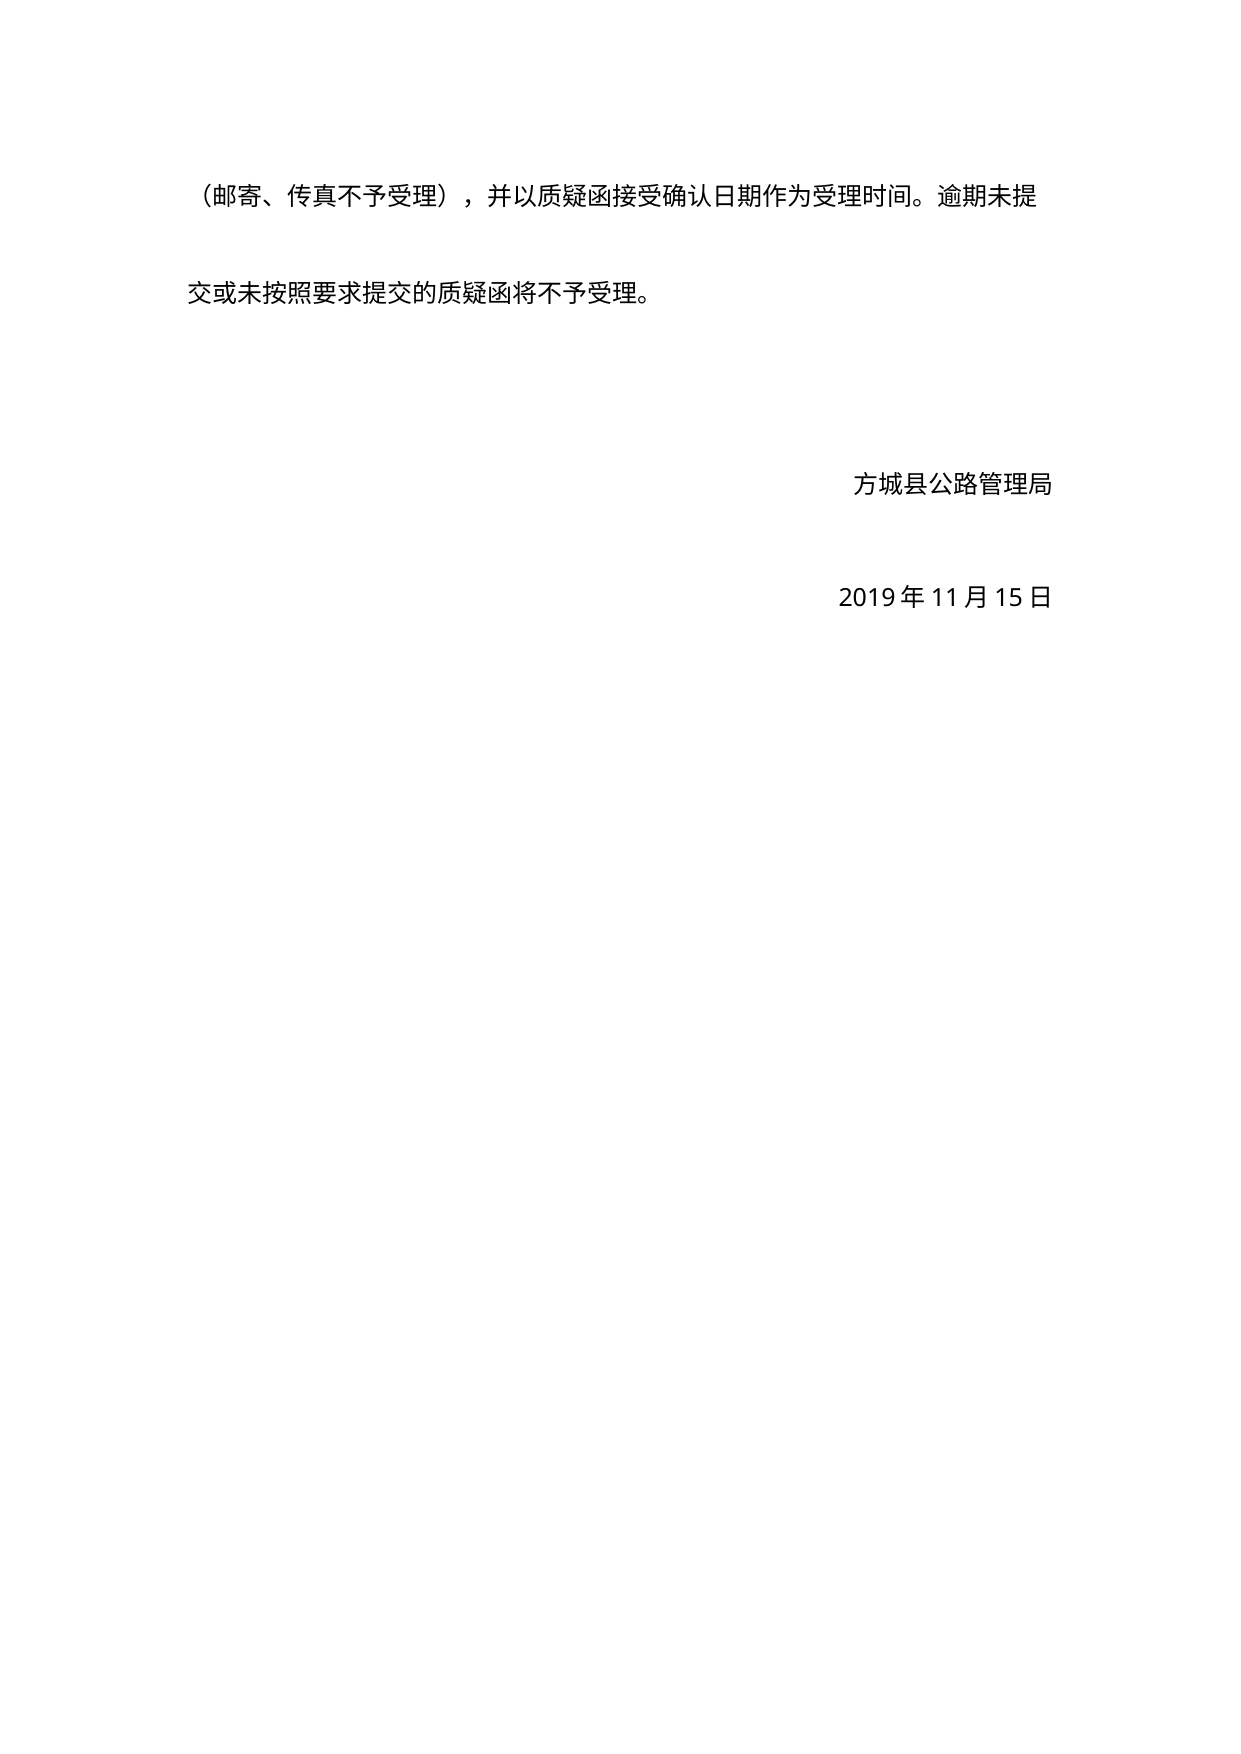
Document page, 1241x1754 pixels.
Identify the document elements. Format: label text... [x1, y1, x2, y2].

text 方城县公路管理局 [187, 450, 1053, 515]
text 2019年11月15日 [187, 563, 1053, 628]
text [187, 162, 1053, 324]
